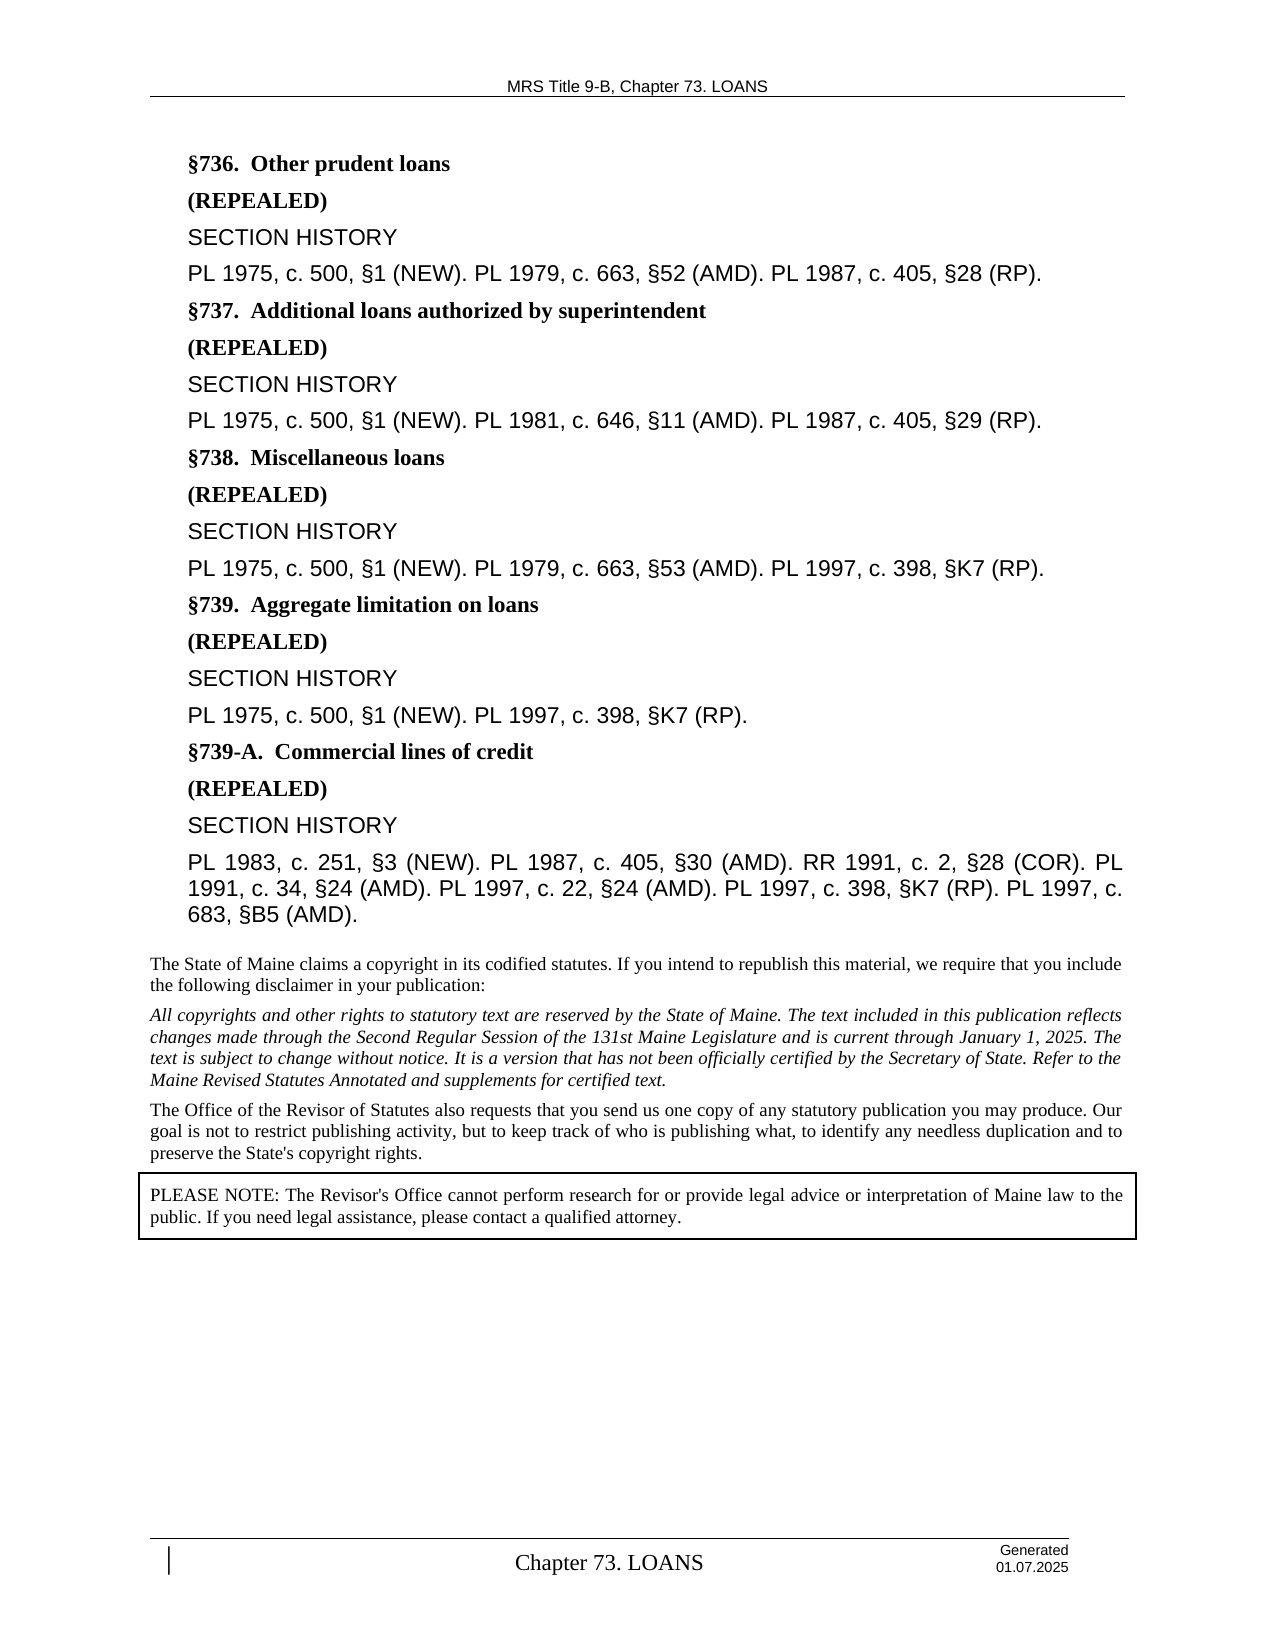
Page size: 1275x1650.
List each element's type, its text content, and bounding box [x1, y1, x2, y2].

text The State of Maine claims a copyright in its codified statutes. If you intend to republish this material, we require that you include the following disclaimer in your publication: [150, 953, 1125, 996]
text §739. Aggregate limitation on loans [187, 591, 1125, 618]
text SECTION HISTORY [187, 812, 1125, 838]
text All copyrights and other rights to statutory text are reserved by the State of Maine. The text included in this publication reflects changes made through the Second Regular Session of the 131st Maine Legislature and is current through January 1, 2025 . The text is subject to change without notice. It is a version that has not been officially certified by the Secretary of State. Refer to the Maine Revised Statutes Annotated and supplements for certified text. [150, 1004, 1125, 1090]
text PL 1975, c. 500, §1 (NEW). PL 1981, c. 646, §11 (AMD). PL 1987, c. 405, §29 (RP). [187, 407, 1125, 434]
text (REPEALED) [187, 775, 1125, 801]
text (REPEALED) [187, 187, 1125, 213]
text The Office of the Revisor of Statutes also requests that you send us one copy of any statutory publication you may produce. Our goal is not to restrict publishing activity, but to keep track of who is publishing what, to identify any needless duplication and to preserve the State's copyright rights. [150, 1099, 1125, 1163]
text SECTION HISTORY [187, 371, 1125, 397]
text SECTION HISTORY [187, 665, 1125, 691]
text §739-A. Commercial lines of credit [187, 738, 1125, 765]
text PL 1975, c. 500, §1 (NEW). PL 1979, c. 663, §53 (AMD). PL 1997, c. 398, §K7 (RP). [187, 554, 1125, 581]
text PL 1983, c. 251, §3 (NEW). PL 1987, c. 405, §30 (AMD). RR 1991, c. 2, §28 (COR). PL 1991, c. 34, §24 (AMD). PL 1997, c. 22, §24 (AMD). PL 1997, c. 398, §K7 (RP). PL 1997, c. 683, §B5 (AMD). [187, 849, 1125, 928]
text §737. Additional loans authorized by superintendent [187, 297, 1125, 323]
text (REPEALED) [187, 334, 1125, 360]
text PL 1975, c. 500, §1 (NEW). PL 1997, c. 398, §K7 (RP). [187, 702, 1125, 728]
text SECTION HISTORY [187, 223, 1125, 250]
text PL 1975, c. 500, §1 (NEW). PL 1979, c. 663, §52 (AMD). PL 1987, c. 405, §28 (RP). [187, 260, 1125, 287]
text §736. Other prudent loans [187, 150, 1125, 176]
text (REPEALED) [187, 628, 1125, 654]
text PLEASE NOTE: The Revisor's Office cannot perform research for or provide legal advice or interpretation of Maine law to the public. If you need legal assistance, please contact a qualified attorney. [140, 1174, 1135, 1238]
text SECTION HISTORY [187, 518, 1125, 544]
text (REPEALED) [187, 481, 1125, 507]
text §738. Miscellaneous loans [187, 444, 1125, 471]
